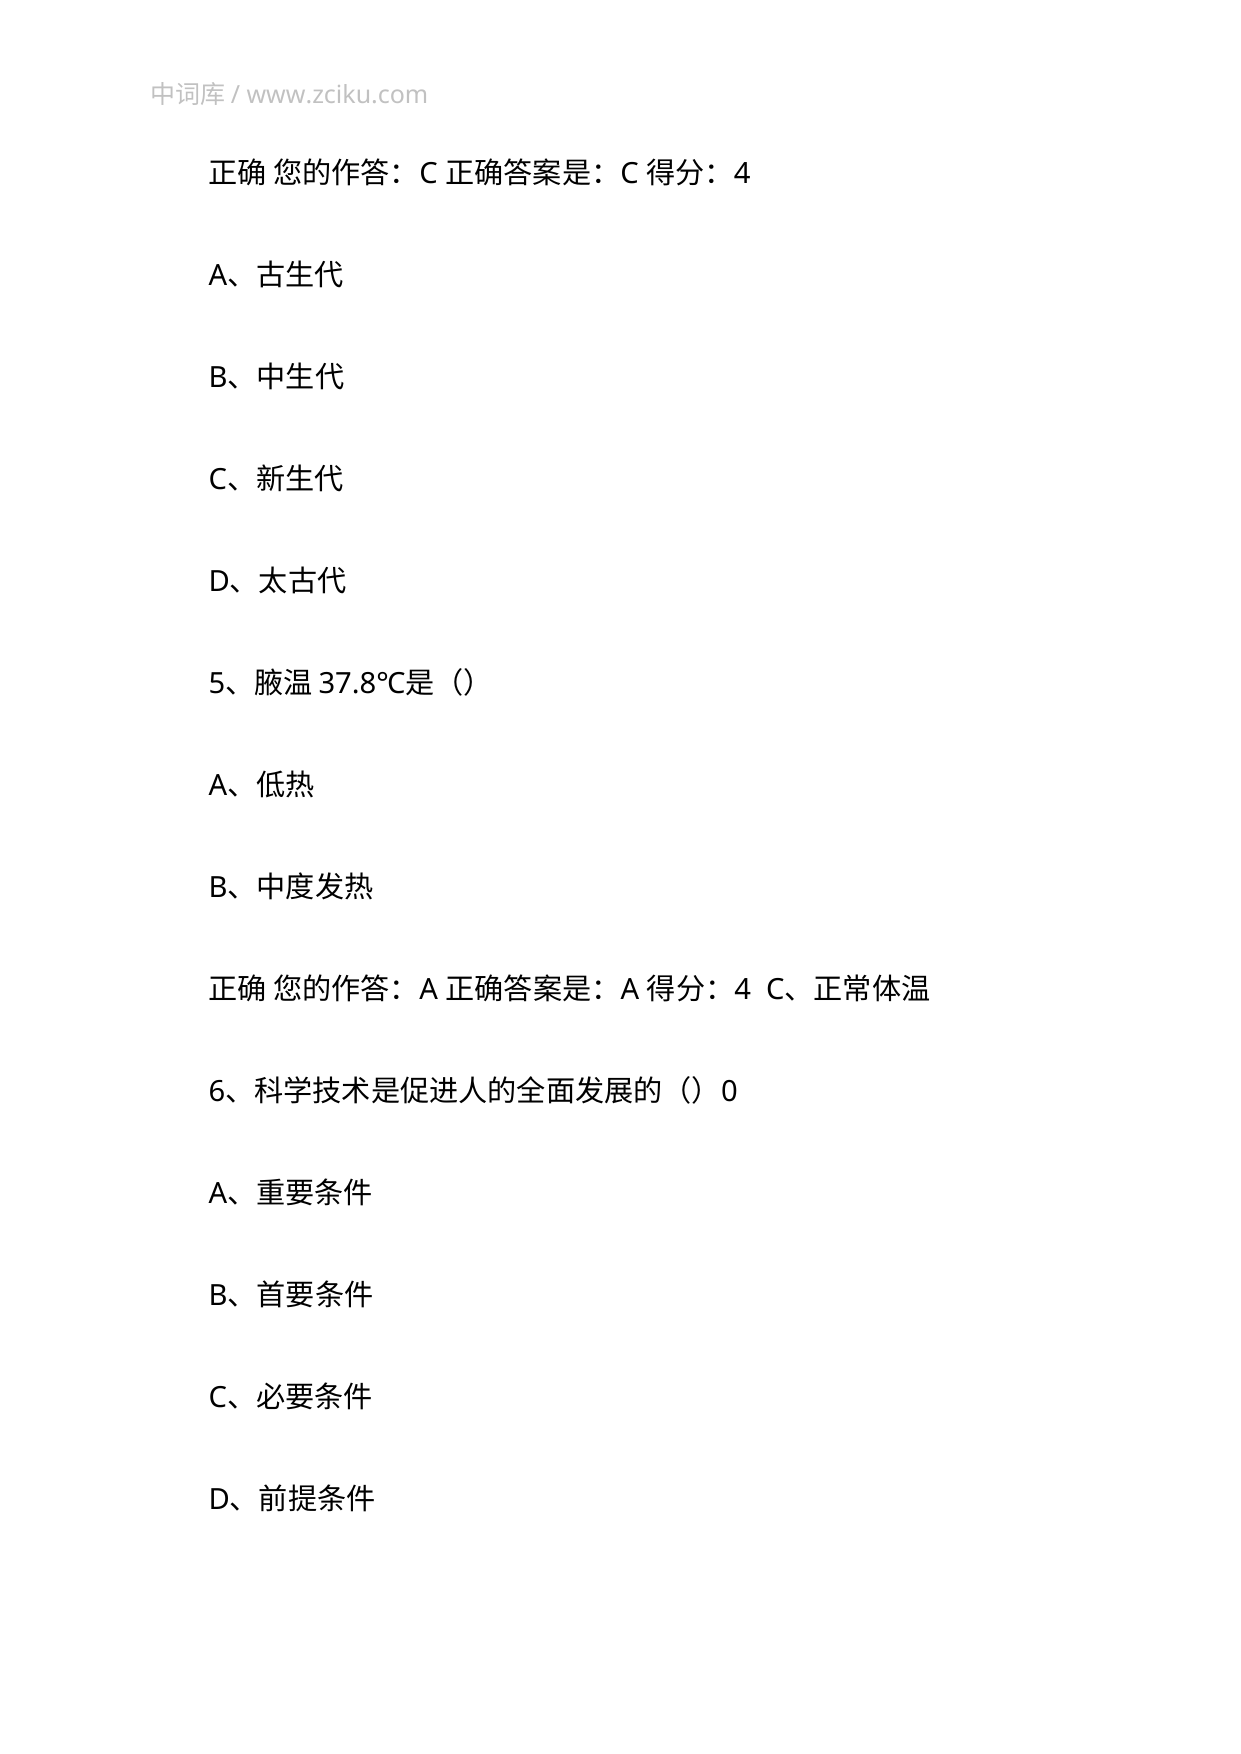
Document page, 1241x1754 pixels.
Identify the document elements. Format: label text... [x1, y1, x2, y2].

text B、中生代 [150, 354, 1090, 396]
text A、古生代 [150, 252, 1090, 294]
text A、重要条件 [150, 1170, 1090, 1212]
text D、太古代 [150, 558, 1090, 600]
text 正确 您的作答：A 正确答案是：A 得分：4 C、正常体温 [150, 966, 1090, 1008]
text C、必要条件 [150, 1374, 1090, 1416]
text 正确 您的作答：C 正确答案是：C 得分：4 [150, 150, 1090, 192]
text A、低热 [150, 762, 1090, 804]
text C、新生代 [150, 456, 1090, 498]
text D、前提条件 [150, 1476, 1090, 1518]
text B、中度发热 [150, 864, 1090, 906]
text 5、腋温37.8℃是（） [150, 660, 1090, 702]
text B、首要条件 [150, 1272, 1090, 1314]
text 6、科学技术是促进人的全面发展的（）0 [150, 1068, 1090, 1110]
